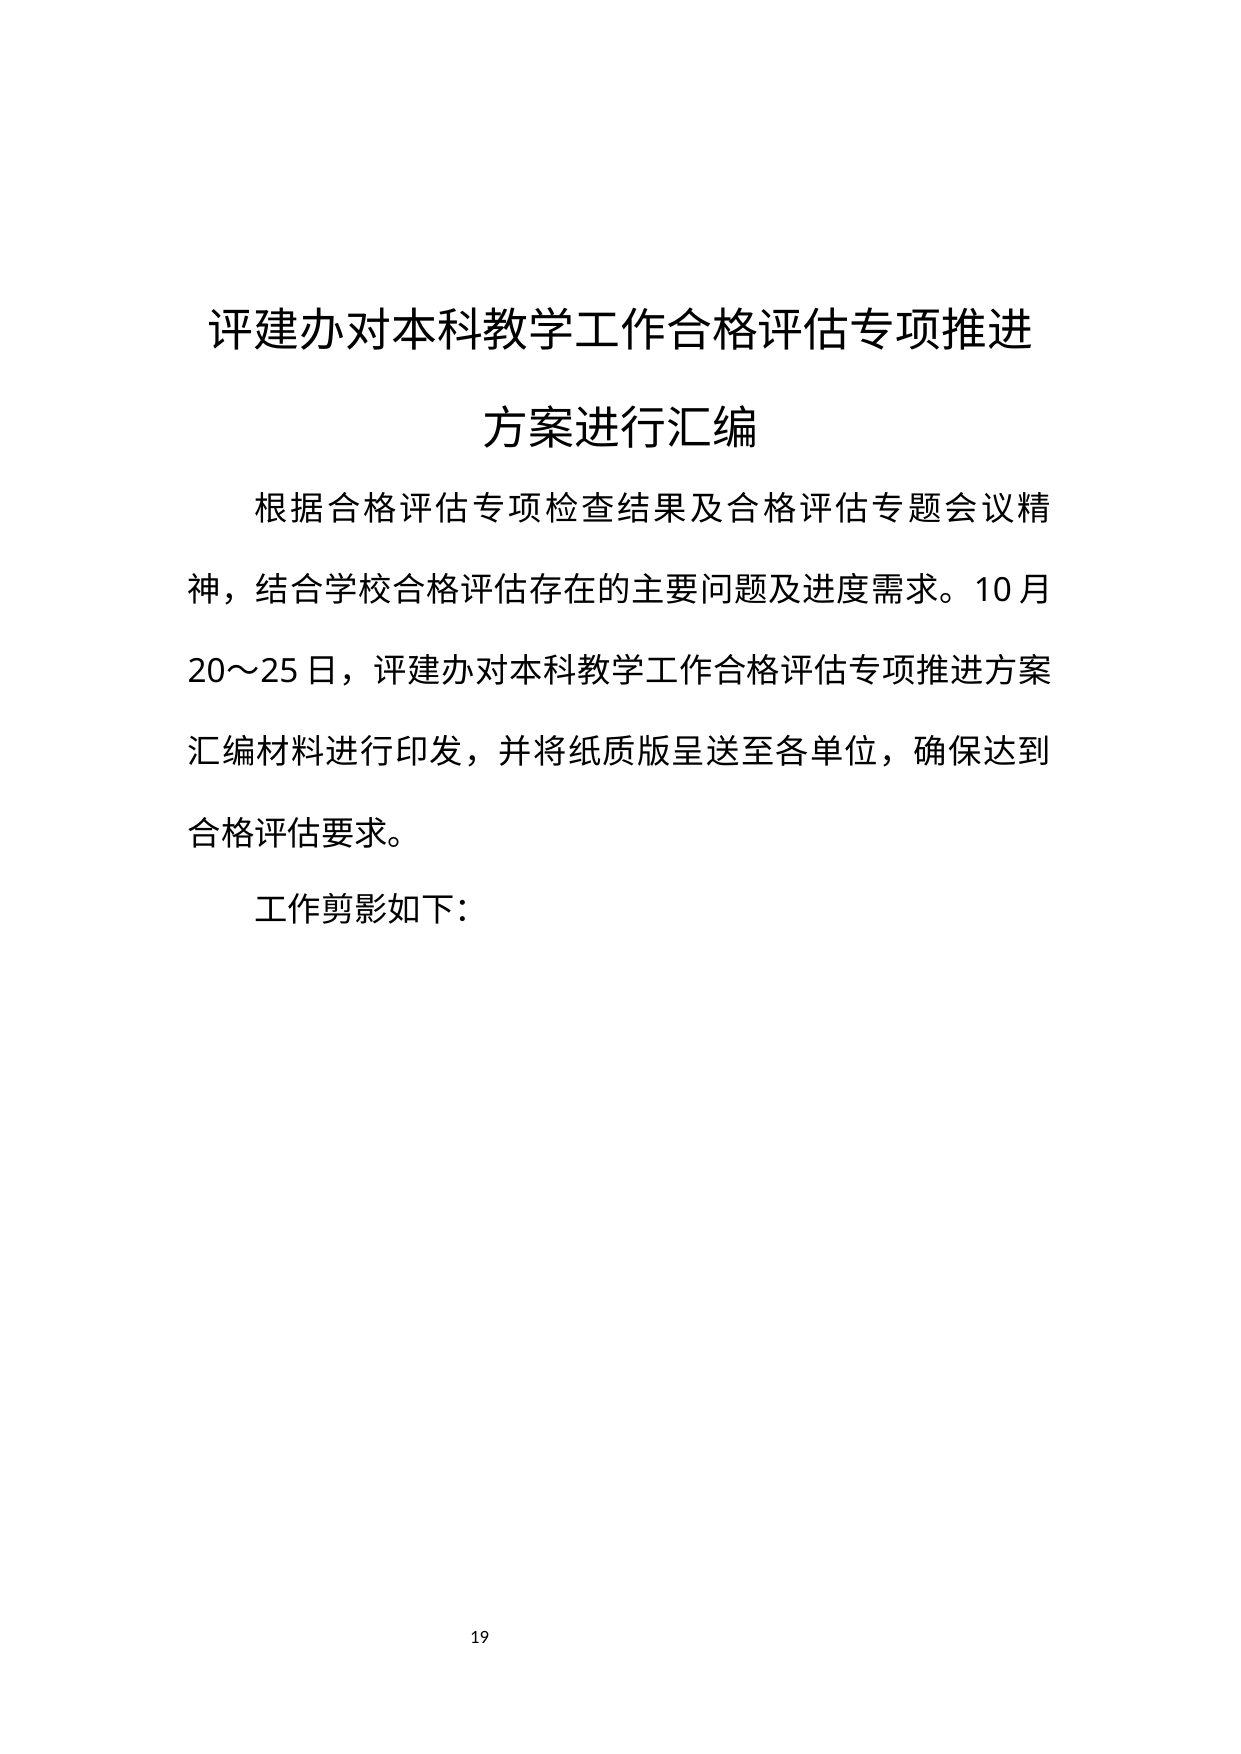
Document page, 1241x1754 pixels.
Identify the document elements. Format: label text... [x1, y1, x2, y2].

text 工作剪影如下： [187, 875, 1053, 933]
text 根据合格评估专项检查结果及合格评估专题会议精神，结合学校合格评估存在的主要问题及进度需求。10月20～25日，评建办对本科教学工作合格评估专项推进方案汇编材料进行印发，并将纸质版呈送至各单位，确保达到合格评估要求。 [187, 473, 1053, 863]
subtitle 评建办对本科教学工作合格评估专项推进方案进行汇编 [187, 278, 1053, 473]
